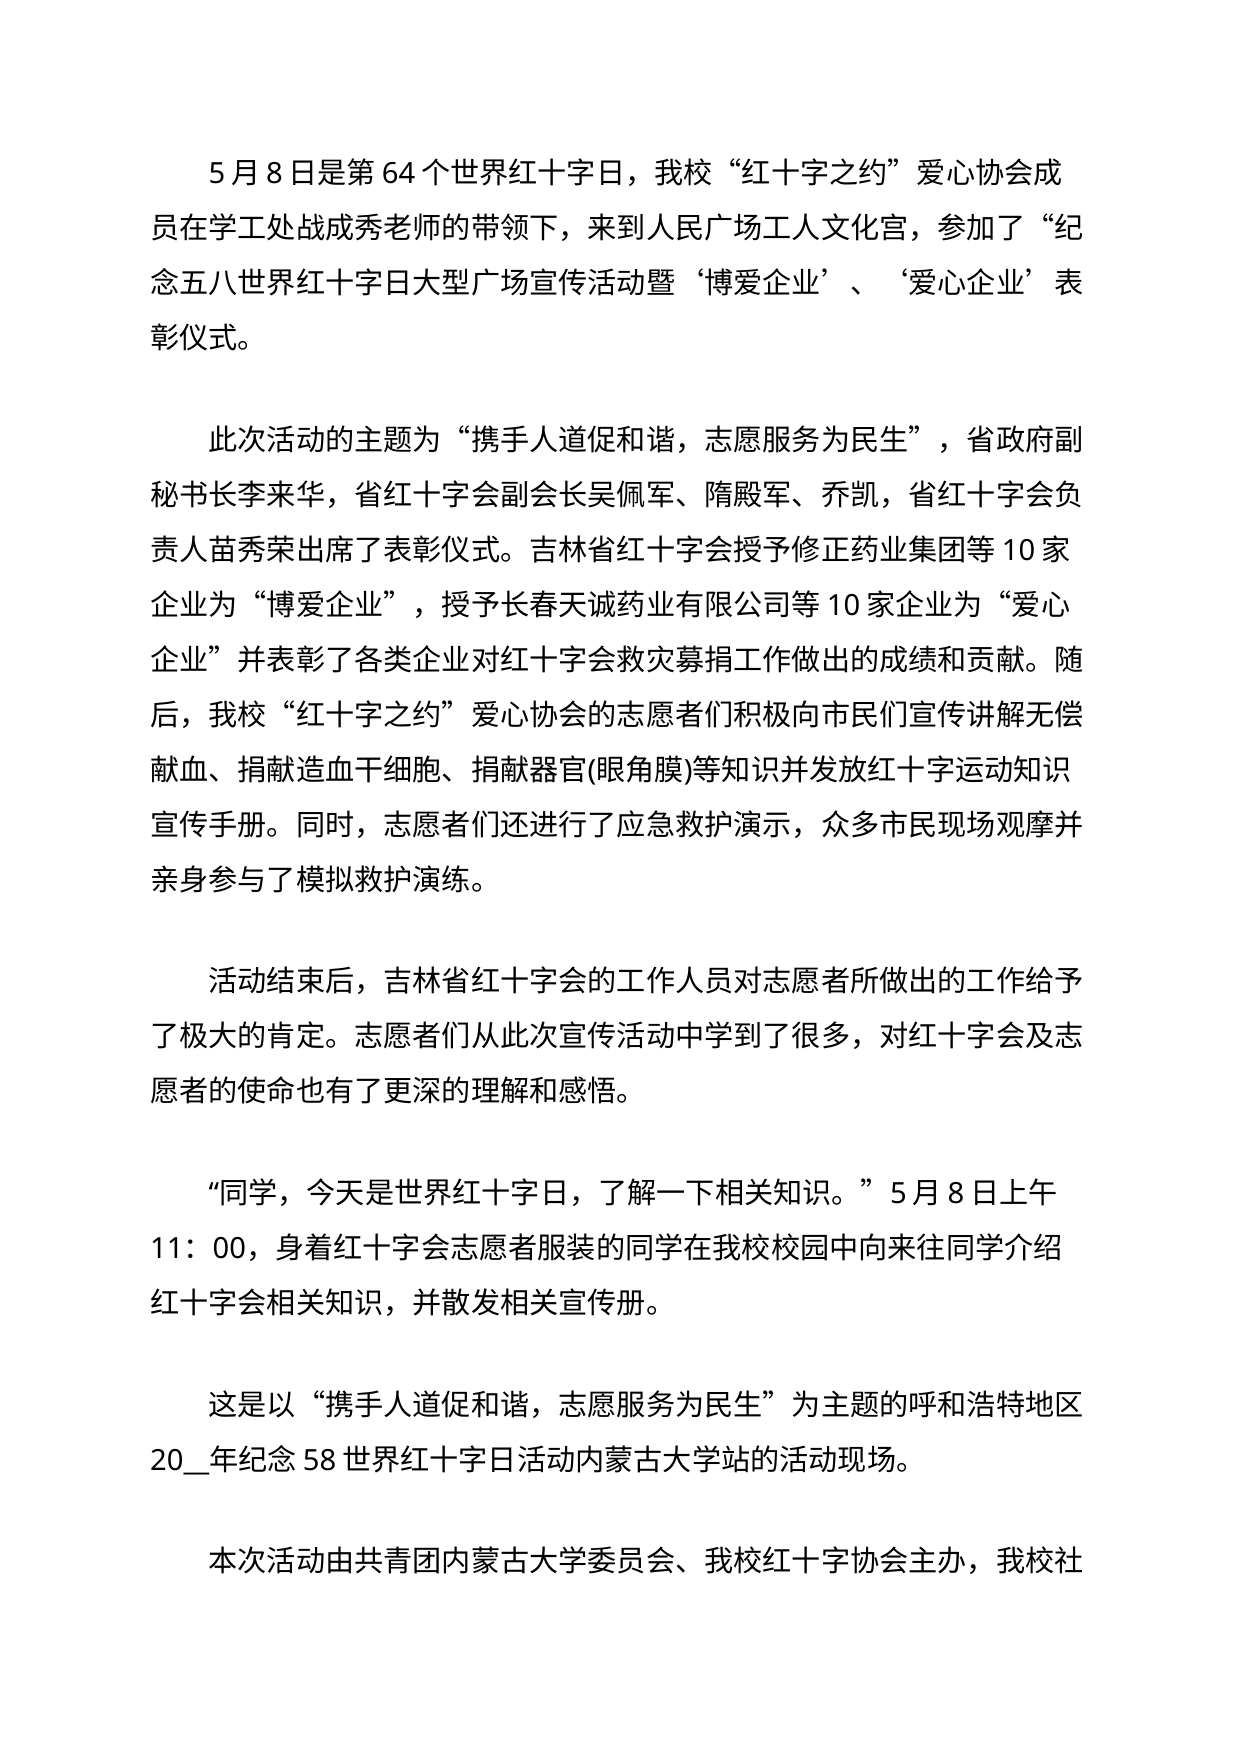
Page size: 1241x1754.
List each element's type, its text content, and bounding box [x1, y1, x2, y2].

text 此次活动的主题为“携手人道促和谐，志愿服务为民生”，省政府副秘书长李来华，省红十字会副会长吴佩军、隋殿军、乔凯，省红十字会负责人苗秀荣出席了表彰仪式。吉林省红十字会授予修正药业集团等10家企业为“博爱企业”，授予长春天诚药业有限公司等10家企业为“爱心企业”并表彰了各类企业对红十字会救灾募捐工作做出的成绩和贡献。随后，我校“红十字之约”爱心协会的志愿者们积极向市民们宣传讲解无偿献血、捐献造血干细胞、捐献器官(眼角膜)等知识并发放红十字运动知识宣传手册。同时，志愿者们还进行了应急救护演示，众多市民现场观摩并亲身参与了模拟救护演练。 [150, 417, 1090, 898]
text 这是以“携手人道促和谐，志愿服务为民生”为主题的呼和浩特地区20__年纪念58世界红十字日活动内蒙古大学站的活动现场。 [150, 1381, 1090, 1478]
text 活动结束后，吉林省红十字会的工作人员对志愿者所做出的工作给予了极大的肯定。志愿者们从此次宣传活动中学到了很多，对红十字会及志愿者的使命也有了更深的理解和感悟。 [150, 958, 1090, 1110]
text “同学，今天是世界红十字日，了解一下相关知识。”5月8日上午11：00，身着红十字会志愿者服装的同学在我校校园中向来往同学介绍红十字会相关知识，并散发相关宣传册。 [150, 1169, 1090, 1322]
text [150, 1538, 1090, 1580]
text 5月8日是第64个世界红十字日，我校“红十字之约”爱心协会成员在学工处战成秀老师的带领下，来到人民广场工人文化宫，参加了“纪念五八世界红十字日大型广场宣传活动暨‘博爱企业’、‘爱心企业’表彰仪式。 [150, 150, 1090, 357]
